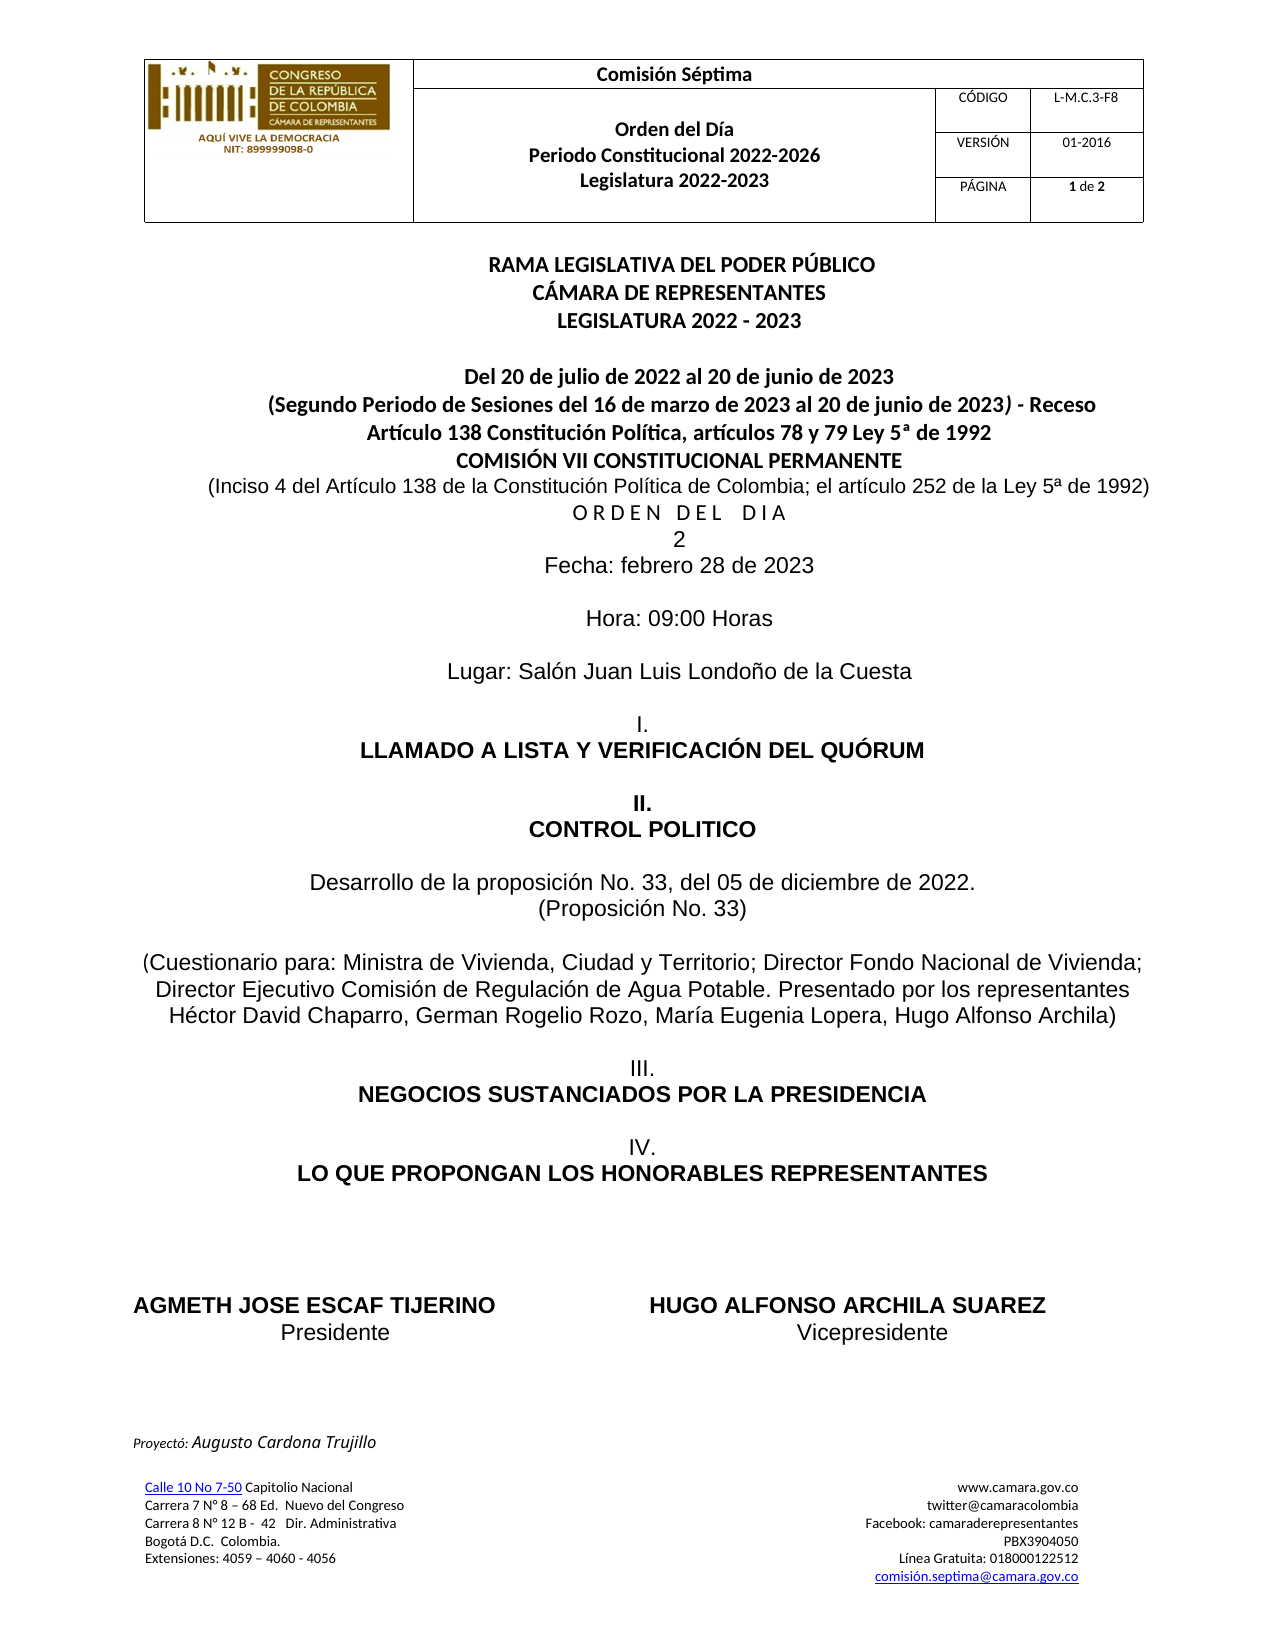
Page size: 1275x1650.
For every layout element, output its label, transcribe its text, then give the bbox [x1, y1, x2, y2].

text Hora: 09:00 Horas [207, 605, 1152, 632]
text Fecha: febrero 28 de 2023 [207, 552, 1152, 579]
text (Inciso 4 del Artículo 138 de la Constitución Política de Colombia; el artículo 252 de la Ley 5ª de 1992) [207, 474, 1152, 498]
text Presidente Vicepresidente [207, 1318, 1152, 1345]
text LLAMADO A LISTA Y VERIFICACIÓN DEL QUÓRUM [133, 737, 1152, 763]
text LEGISLATURA 2022 - 2023 [207, 306, 1152, 334]
text Artículo 138 Constitución Política, artículos 78 y 79 Ley 5ª de 1992 [207, 418, 1152, 446]
text III. [133, 1055, 1152, 1081]
text 2 [207, 526, 1152, 552]
text Desarrollo de la proposición No. 33, del 05 de diciembre de 2022. [133, 869, 1152, 895]
text CONTROL POLITICO [133, 816, 1152, 842]
picture [147, 60, 390, 156]
text CÁMARA DE REPRESENTANTES [207, 278, 1152, 306]
text (Segundo Periodo de Sesiones del 16 de marzo de 2023 al 20 de junio de 2023) - Receso [207, 390, 1152, 418]
text COMISIÓN VII CONSTITUCIONAL PERMANENTE [207, 446, 1152, 474]
text O R D E N D E L D I A [207, 498, 1152, 526]
text Del 20 de julio de 2022 al 20 de junio de 2023 [207, 362, 1152, 390]
text RAMA LEGISLATIVA DEL PODER PÚBLICO [207, 250, 1152, 278]
text II. [133, 790, 1152, 816]
text IV. [133, 1134, 1152, 1160]
text NEGOCIOS SUSTANCIADOS POR LA PRESIDENCIA [133, 1081, 1152, 1108]
text (Proposición No. 33) [133, 895, 1152, 921]
text I. [133, 711, 1152, 737]
text Lugar: Salón Juan Luis Londoño de la Cuesta [207, 658, 1152, 684]
text AGMETH JOSE ESCAF TIJERINO HUGO ALFONSO ARCHILA SUAREZ [133, 1292, 1152, 1318]
text (Cuestionario para: Ministra de Vivienda, Ciudad y Territorio; Director Fondo Nacional de Vivienda; Director Ejecutivo Comisión de Regulación de Agua Potable. Presentado por los representantes Héctor David Chaparro, German Rogelio Rozo, María Eugenia Lopera, Hugo Alfonso Archila) [133, 948, 1152, 1028]
text LO QUE PROPONGAN LOS HONORABLES REPRESENTANTES [133, 1160, 1152, 1187]
